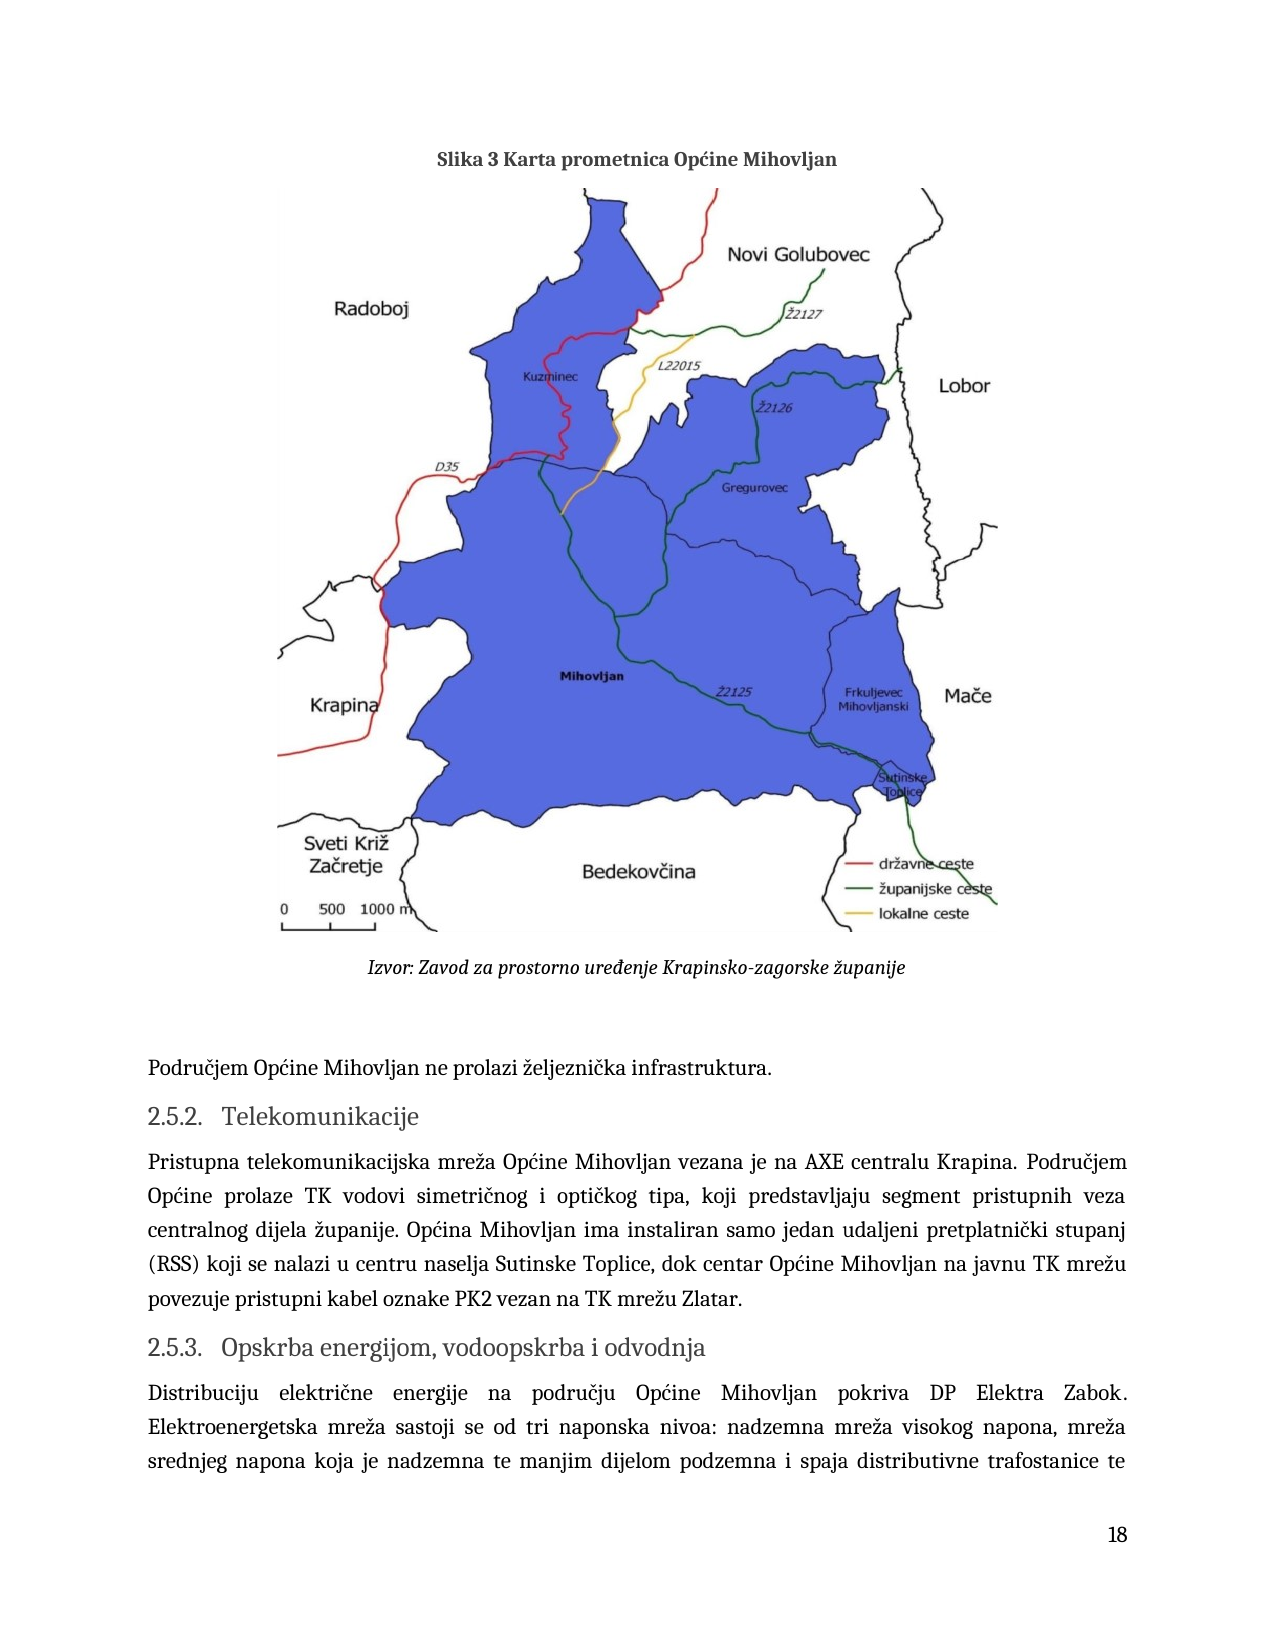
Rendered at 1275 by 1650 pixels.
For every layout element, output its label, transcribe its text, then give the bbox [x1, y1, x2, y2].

picture [277, 188, 998, 932]
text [148, 1380, 1127, 1474]
subtitle Telekomunikacije [148, 1101, 1127, 1132]
text Područjem Općine Mihovljan ne prolazi željeznička infrastruktura. [148, 1054, 1127, 1081]
text Pristupna telekomunikacijska mreža Općine Mihovljan vezana je na AXE centralu Krapina. Područjem Općine prolaze TK vodovi simetričnog i optičkog tipa, koji predstavljaju segment pristupnih veza centralnog dijela županije. Općina Mihovljan ima instaliran samo jedan udaljeni pretplatnički stupanj (RSS) koji se nalazi u centru naselja Sutinske Toplice, dok centar Općine Mihovljan na javnu TK mrežu povezuje pristupni kabel oznake PK2 vezan na TK mrežu Zlatar. [148, 1149, 1127, 1312]
subtitle Opskrba energijom, vodoopskrba i odvodnja [148, 1332, 1127, 1363]
text Izvor: Zavod za prostorno uređenje Krapinsko-zagorske županije [148, 956, 1127, 979]
